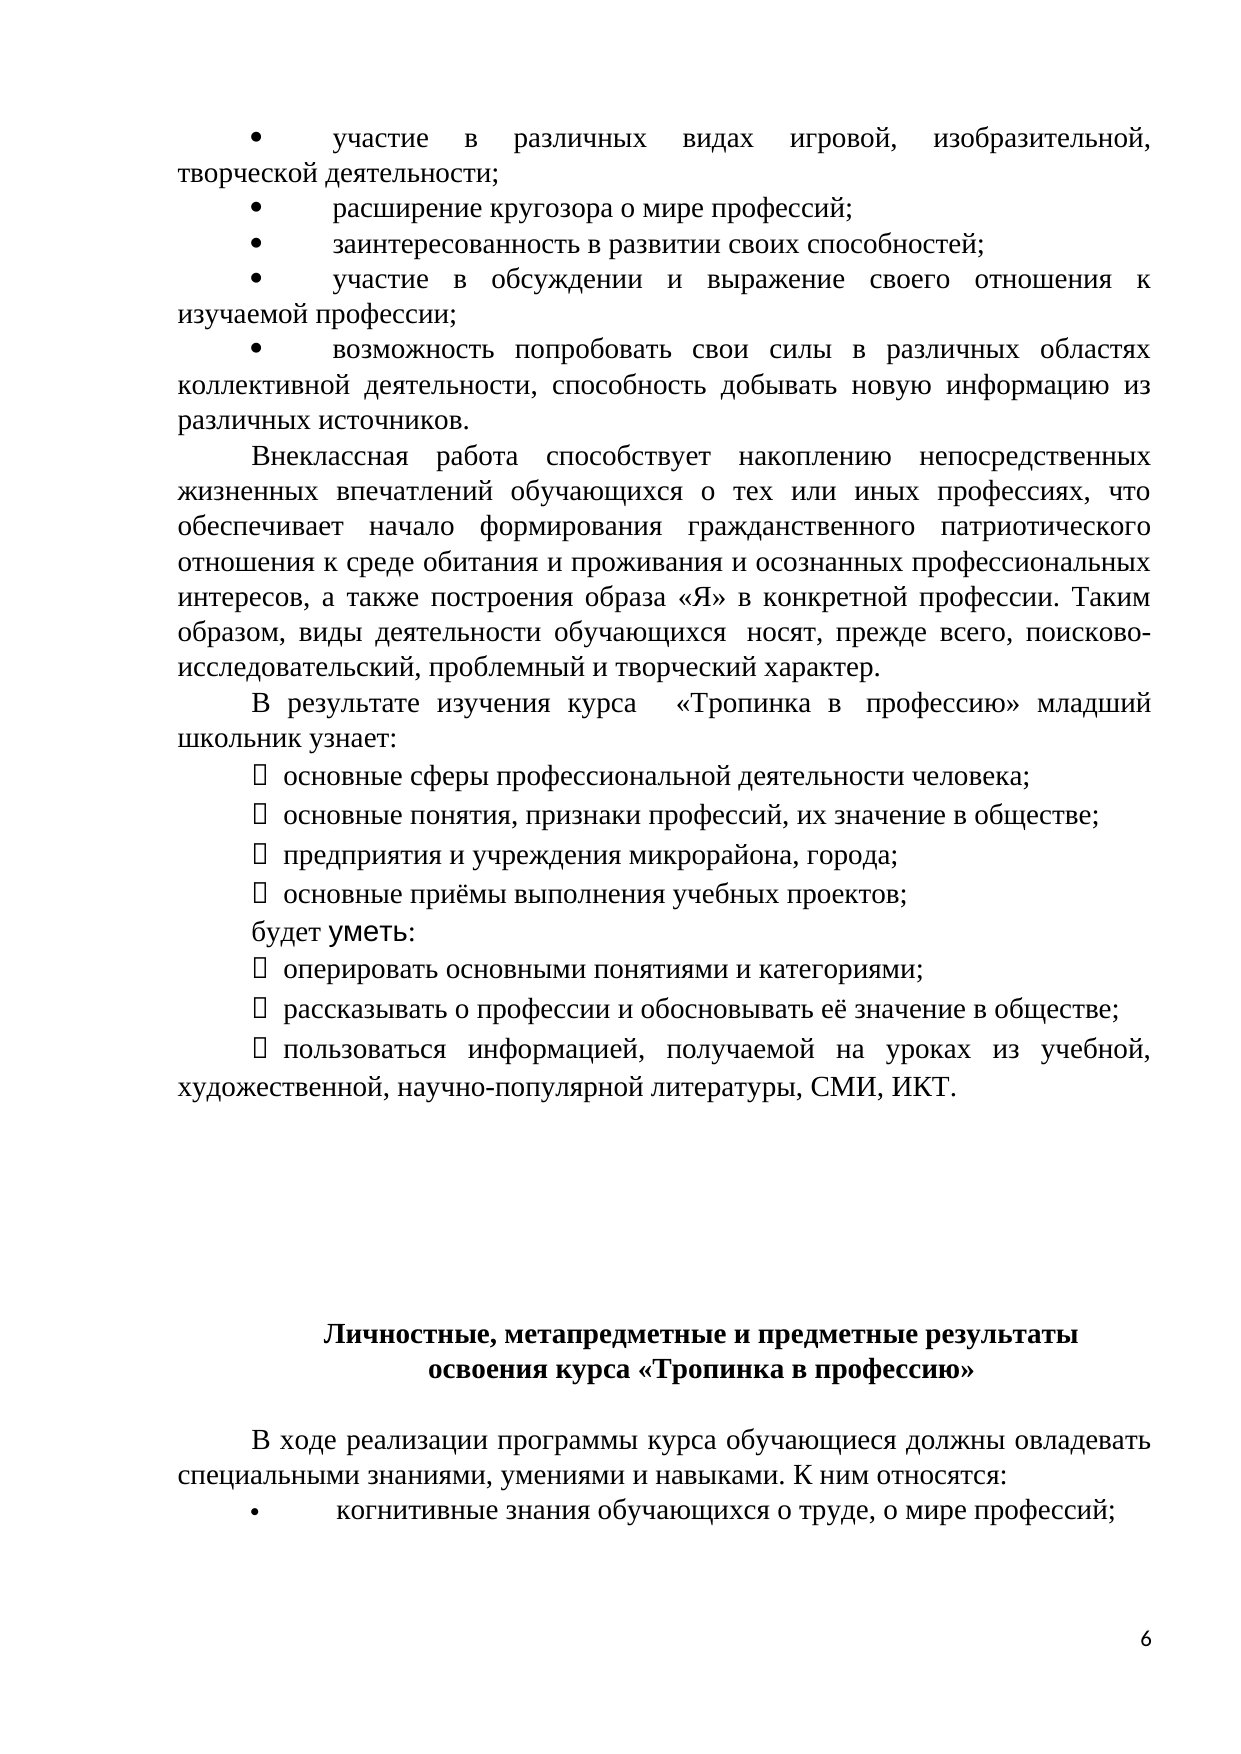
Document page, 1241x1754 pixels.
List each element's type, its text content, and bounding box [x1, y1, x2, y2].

text  основные понятия, признаки профессий, их значение в обществе; [177, 793, 1152, 833]
text  пользоваться информацией, получаемой на уроках из учебной, художественной, научно-популярной литературы, СМИ, ИКТ. [177, 1027, 1152, 1102]
text  оперировать основными понятиями и категориями; [177, 948, 1152, 987]
text В ходе реализации программы курса обучающиеся должны овладевать специальными знаниями, умениями и навыками. К ним относятся: [177, 1420, 1152, 1491]
text  предприятия и учреждения микрорайона, города; [177, 833, 1152, 873]
text  расширение кругозора о мире профессий; [177, 189, 1152, 224]
text  рассказывать о профессии и обосновывать её значение в обществе; [177, 987, 1152, 1027]
text  основные приёмы выполнения учебных проектов; [177, 873, 1152, 912]
text  когнитивные знания обучающихся о труде, о мире профессий; [177, 1491, 1152, 1526]
text Личностные, метапредметные и предметные результаты [177, 1314, 1152, 1349]
text освоения курса «Тропинка в профессию» [177, 1349, 1152, 1385]
text  возможность попробовать свои силы в различных областях коллективной деятельности, способность добывать новую информацию из различных источников. [177, 330, 1152, 436]
text  участие в различных видах игровой, изобразительной, творческой деятельности; [177, 118, 1152, 189]
text В результате изучения курса «Тропинка в профессию» младший школьник узнает: [177, 683, 1152, 754]
text Внеклассная работа способствует накоплению непосредственных жизненных впечатлений обучающихся о тех или иных профессиях, что обеспечивает начало формирования гражданственного патриотического отношения к среде обитания и проживания и осознанных профессиональных интересов, а также построения образа «Я» в конкретной профессии. Таким образом, виды деятельности обучающихся носят, прежде всего, поисково-исследовательский, проблемный и творческий характер. [177, 436, 1152, 683]
text  основные сферы профессиональной деятельности человека; [177, 754, 1152, 793]
text  заинтересованность в развитии своих способностей; [177, 224, 1152, 259]
text  участие в обсуждении и выражение своего отношения к изучаемой профессии; [177, 259, 1152, 330]
text будет уметь: [177, 912, 1152, 948]
